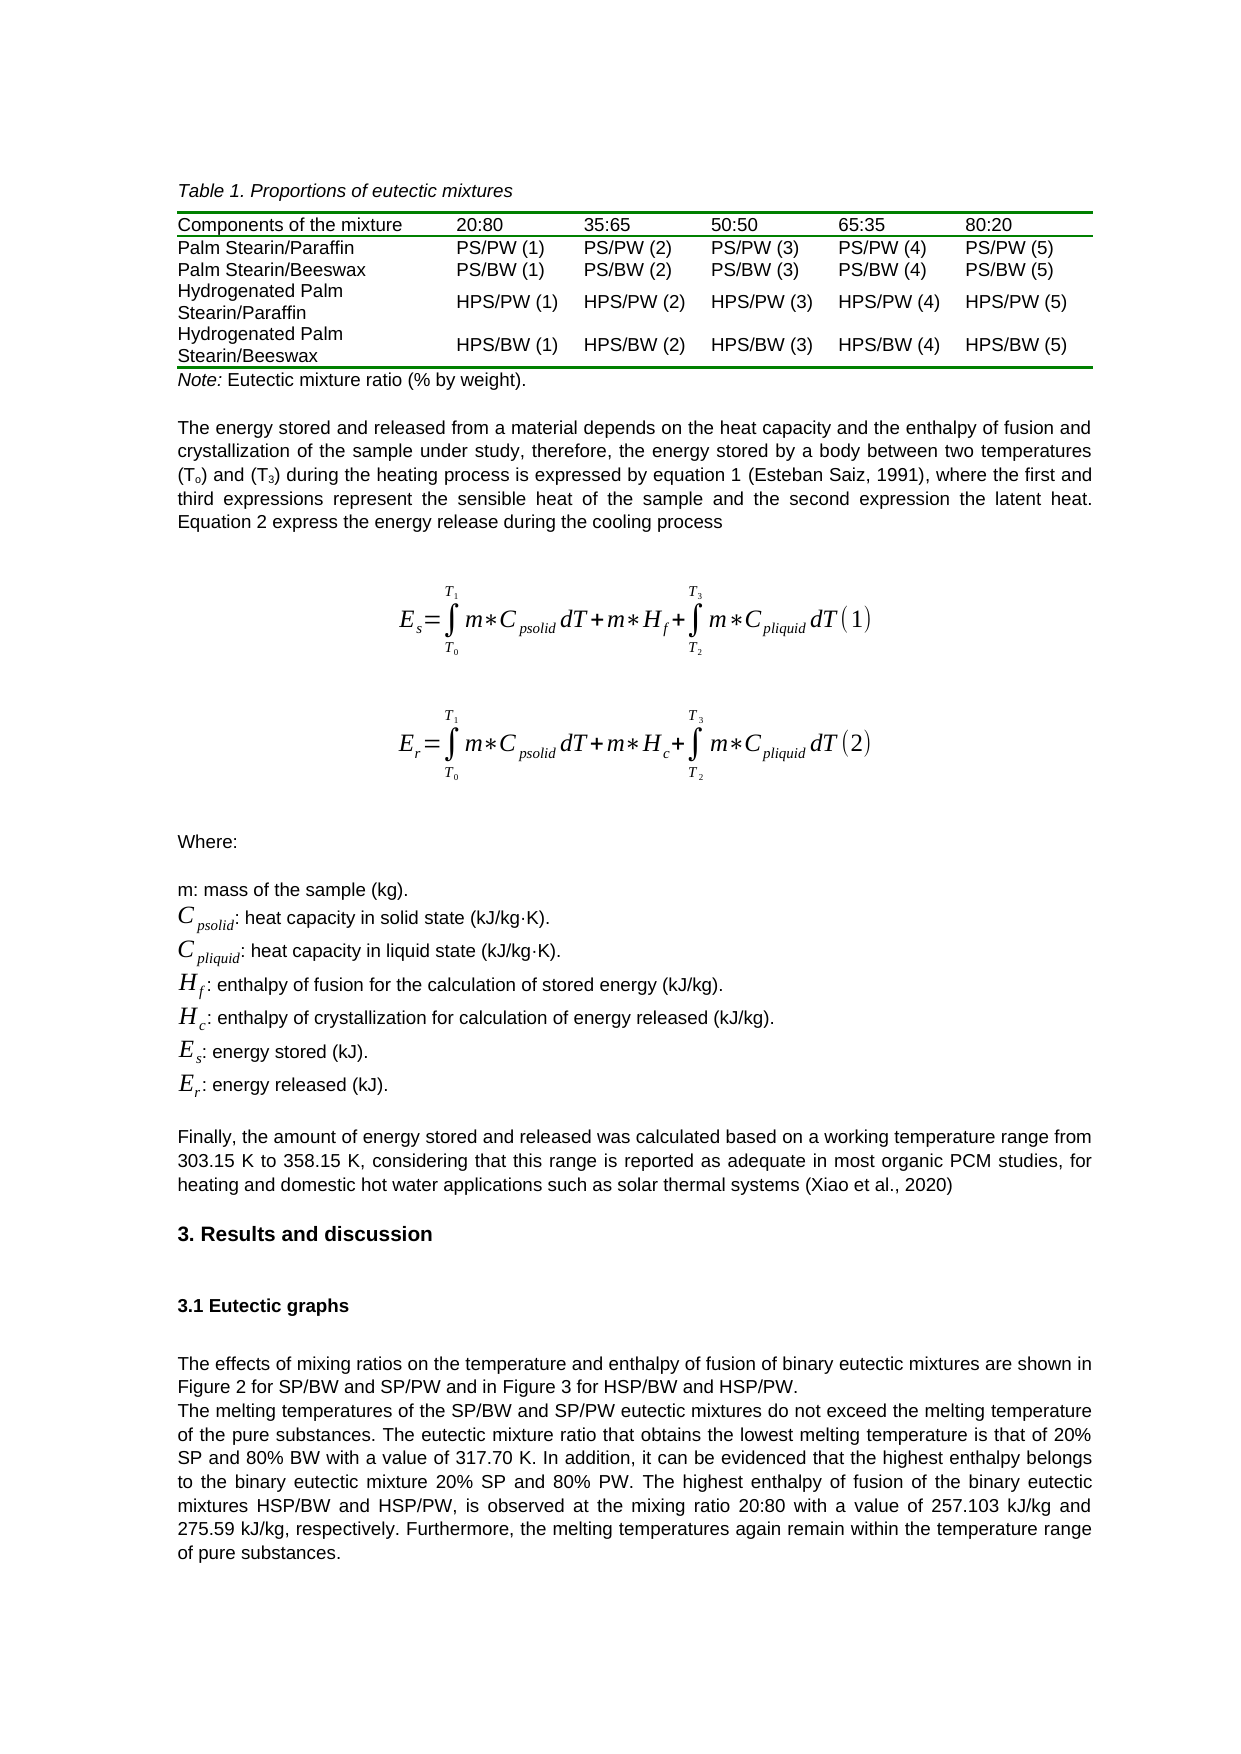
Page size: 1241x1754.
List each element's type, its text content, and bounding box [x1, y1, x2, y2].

table_cell PS/PW (3) [711, 237, 838, 258]
text : heat capacity in solid state (kJ/kg·K). [177, 902, 1092, 933]
text : energy released (kJ). [177, 1069, 1092, 1101]
subtitle Eutectic graphs [177, 1295, 1092, 1316]
table_cell HPS/PW (3) [711, 280, 838, 323]
table_header Components of the mixture [177, 214, 456, 235]
table_cell HPS/PW (5) [965, 280, 1092, 323]
table_cell PS/BW (4) [838, 258, 965, 280]
text The effects of mixing ratios on the temperature and enthalpy of fusion of binary eutectic mixtures are shown in Figure 2 for SP/BW and SP/PW and in Figure 3 for HSP/BW and HSP/PW. [177, 1352, 1092, 1398]
table_cell PS/PW (1) [456, 237, 583, 258]
title Table 1. Proportions of eutectic mixtures [177, 177, 1092, 202]
table_cell PS/PW (2) [584, 237, 711, 258]
text : energy stored (kJ). [177, 1036, 1092, 1067]
table_cell PS/PW (5) [965, 237, 1092, 258]
table_cell HPS/BW (5) [965, 323, 1092, 366]
table_cell HPS/BW (2) [584, 323, 711, 366]
text The energy stored and released from a material depends on the heat capacity and the enthalpy of fusion and crystallization of the sample under study, therefore, the energy stored by a body between two temperatures (To) and (T3) during the heating process is expressed by equation 1, where the first and third expressions represent the sensible heat of the sample and the second expression the latent heat. Equation 2 express the energy release during the cooling process [177, 417, 1092, 533]
table_header 50:50 [711, 214, 838, 235]
table_cell HPS/BW (3) [711, 323, 838, 366]
table_cell PS/BW (5) [965, 258, 1092, 280]
table_cell PS/PW (4) [838, 237, 965, 258]
text Where: [177, 831, 1092, 853]
table_header 65:35 [838, 214, 965, 235]
text : heat capacity in liquid state (kJ/kg·K). [177, 935, 1092, 967]
table_header 20:80 [456, 214, 583, 235]
table_cell HPS/PW (4) [838, 280, 965, 323]
table_cell HPS/BW (4) [838, 323, 965, 366]
table_cell Palm Stearin/Paraffin [177, 237, 456, 258]
text Finally, the amount of energy stored and released was calculated based on a working temperature range from 303.15 K to 358.15 K, considering that this range is reported as adequate in most organic PCM studies, for heating and domestic hot water applications such as solar thermal systems (Xiao et al., 2020) [177, 1126, 1092, 1195]
table_cell HPS/BW (1) [456, 323, 583, 366]
table_cell Hydrogenated Palm Stearin/Paraffin [177, 280, 456, 323]
table_cell PS/BW (2) [584, 258, 711, 280]
table_cell PS/BW (3) [711, 258, 838, 280]
subtitle Results and discussion [177, 1222, 1092, 1246]
table_cell Palm Stearin/Beeswax [177, 258, 456, 280]
table_cell HPS/PW (2) [584, 280, 711, 323]
table_header 35:65 [584, 214, 711, 235]
table_header 80:20 [965, 214, 1092, 235]
text : enthalpy of crystallization for calculation of energy released (kJ/kg). [177, 1002, 1092, 1034]
text The melting temperatures of the SP/BW and SP/PW eutectic mixtures do not exceed the melting temperature of the pure substances. The eutectic mixture ratio that obtains the lowest melting temperature is that of 20% SP and 80% BW with a value of 317.70 K. In addition, it can be evidenced that the highest enthalpy belongs to the binary eutectic mixture 20% SP and 80% PW. The highest enthalpy of fusion of the binary eutectic mixtures HSP/BW and HSP/PW, is observed at the mixing ratio 20:80 with a value of 257.103 kJ/kg and 275.59 kJ/kg, respectively. Furthermore, the melting temperatures again remain within the temperature range of pure substances. [177, 1400, 1092, 1563]
text : enthalpy of fusion for the calculation of stored energy (kJ/kg). [177, 969, 1092, 1000]
text Note: Eutectic mixture ratio (% by weight). [177, 369, 1092, 391]
table_cell PS/BW (1) [456, 258, 583, 280]
table_cell HPS/PW (1) [456, 280, 583, 323]
table_cell Hydrogenated Palm Stearin/Beeswax [177, 323, 456, 366]
text m: mass of the sample (kg). [177, 878, 1092, 900]
